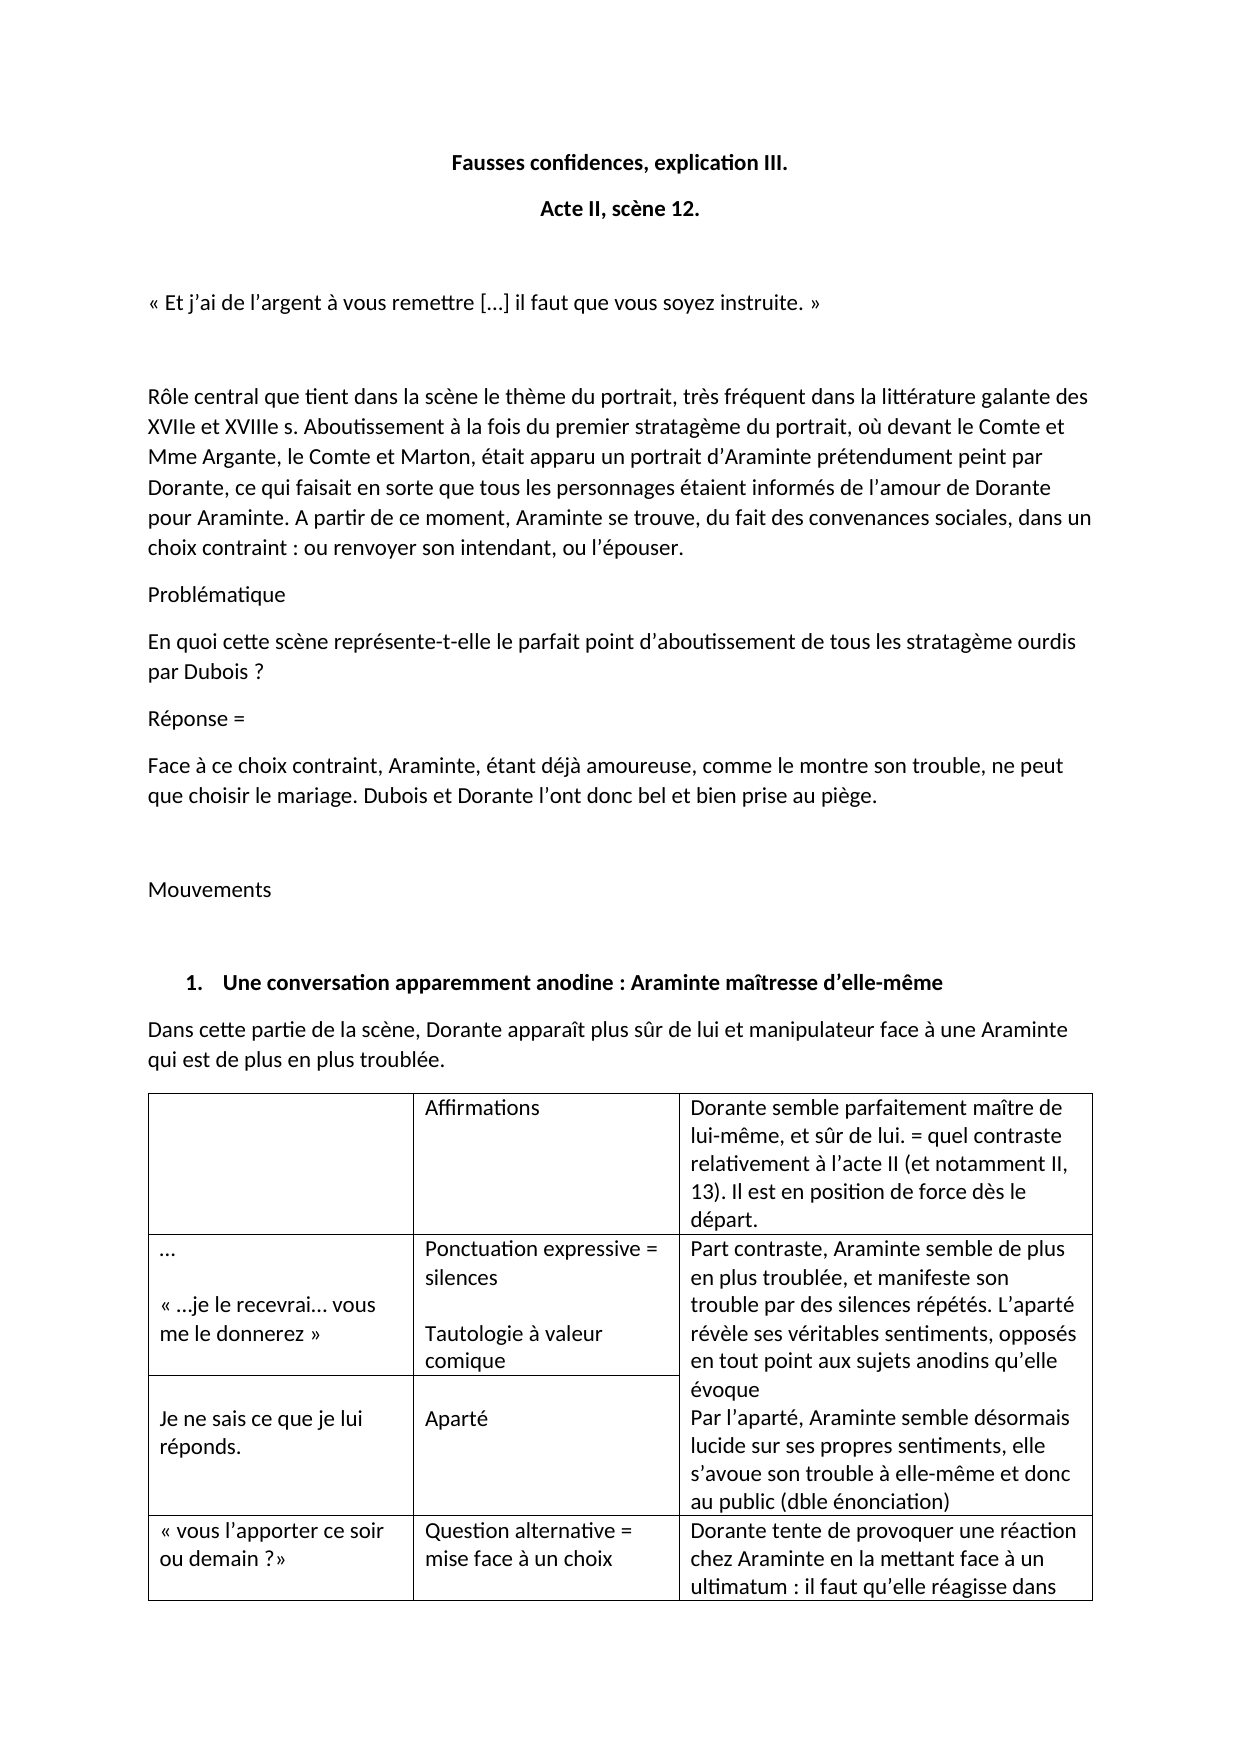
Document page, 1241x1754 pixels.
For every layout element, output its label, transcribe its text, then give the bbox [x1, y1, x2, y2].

table_header [149, 1094, 413, 1233]
text Fausses confidences, explication III. [148, 148, 1093, 176]
table_cell Je ne sais ce que je lui réponds. [149, 1376, 413, 1515]
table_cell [149, 1516, 413, 1600]
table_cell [680, 1516, 1092, 1600]
text Dans cette partie de la scène, Dorante apparaît plus sûr de lui et manipulateur face à une Araminte qui est de plus en plus troublée. [148, 1015, 1093, 1073]
text Problématique [148, 580, 1093, 608]
list Une conversation apparemment anodine : Araminte maîtresse d’elle-même [185, 968, 1093, 996]
text Mouvements [148, 875, 1093, 903]
table_cell Ponctuation expressive = silences Tautologie à valeur comique [414, 1235, 679, 1375]
table_header Affirmations [414, 1094, 679, 1233]
text Face à ce choix contraint, Araminte, étant déjà amoureuse, comme le montre son trouble, ne peut que choisir le mariage. Dubois et Dorante l’ont donc bel et bien prise au piège. [148, 751, 1093, 809]
text Rôle central que tient dans la scène le thème du portrait, très fréquent dans la littérature galante des XVIIe et XVIIIe s. Aboutissement à la fois du premier stratagème du portrait, où devant le Comte et Mme Argante, le Comte et Marton, était apparu un portrait d’Araminte prétendument peint par Dorante, ce qui faisait en sorte que tous les personnages étaient informés de l’amour de Dorante pour Araminte. A partir de ce moment, Araminte se trouve, du fait des convenances sociales, dans un choix contraint : ou renvoyer son intendant, ou l’épouser. [148, 382, 1093, 561]
text « Et j’ai de l’argent à vous remettre […] il faut que vous soyez instruite. » [148, 288, 1093, 316]
text En quoi cette scène représente-t-elle le parfait point d’aboutissement de tous les stratagème ourdis par Dubois ? [148, 627, 1093, 685]
table_cell Aparté [414, 1376, 679, 1515]
table_header Dorante semble parfaitement maître de lui-même, et sûr de lui. = quel contraste relativement à l’acte II (et notamment II, 13). Il est en position de force dès le départ. [680, 1094, 1092, 1233]
table_cell … « …je le recevrai… vous me le donnerez » [149, 1235, 413, 1375]
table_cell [414, 1516, 679, 1600]
text Acte II, scène 12. [148, 194, 1093, 222]
table_cell Part contraste, Araminte semble de plus en plus troublée, et manifeste son trouble par des silences répétés. L’aparté révèle ses véritables sentiments, opposés en tout point aux sujets anodins qu’elle évoque Par l’aparté, Araminte semble désormais lucide sur ses propres sentiments, elle s’avoue son trouble à elle-même et donc au public (dble énonciation) [680, 1235, 1092, 1515]
text Réponse = [148, 704, 1093, 732]
